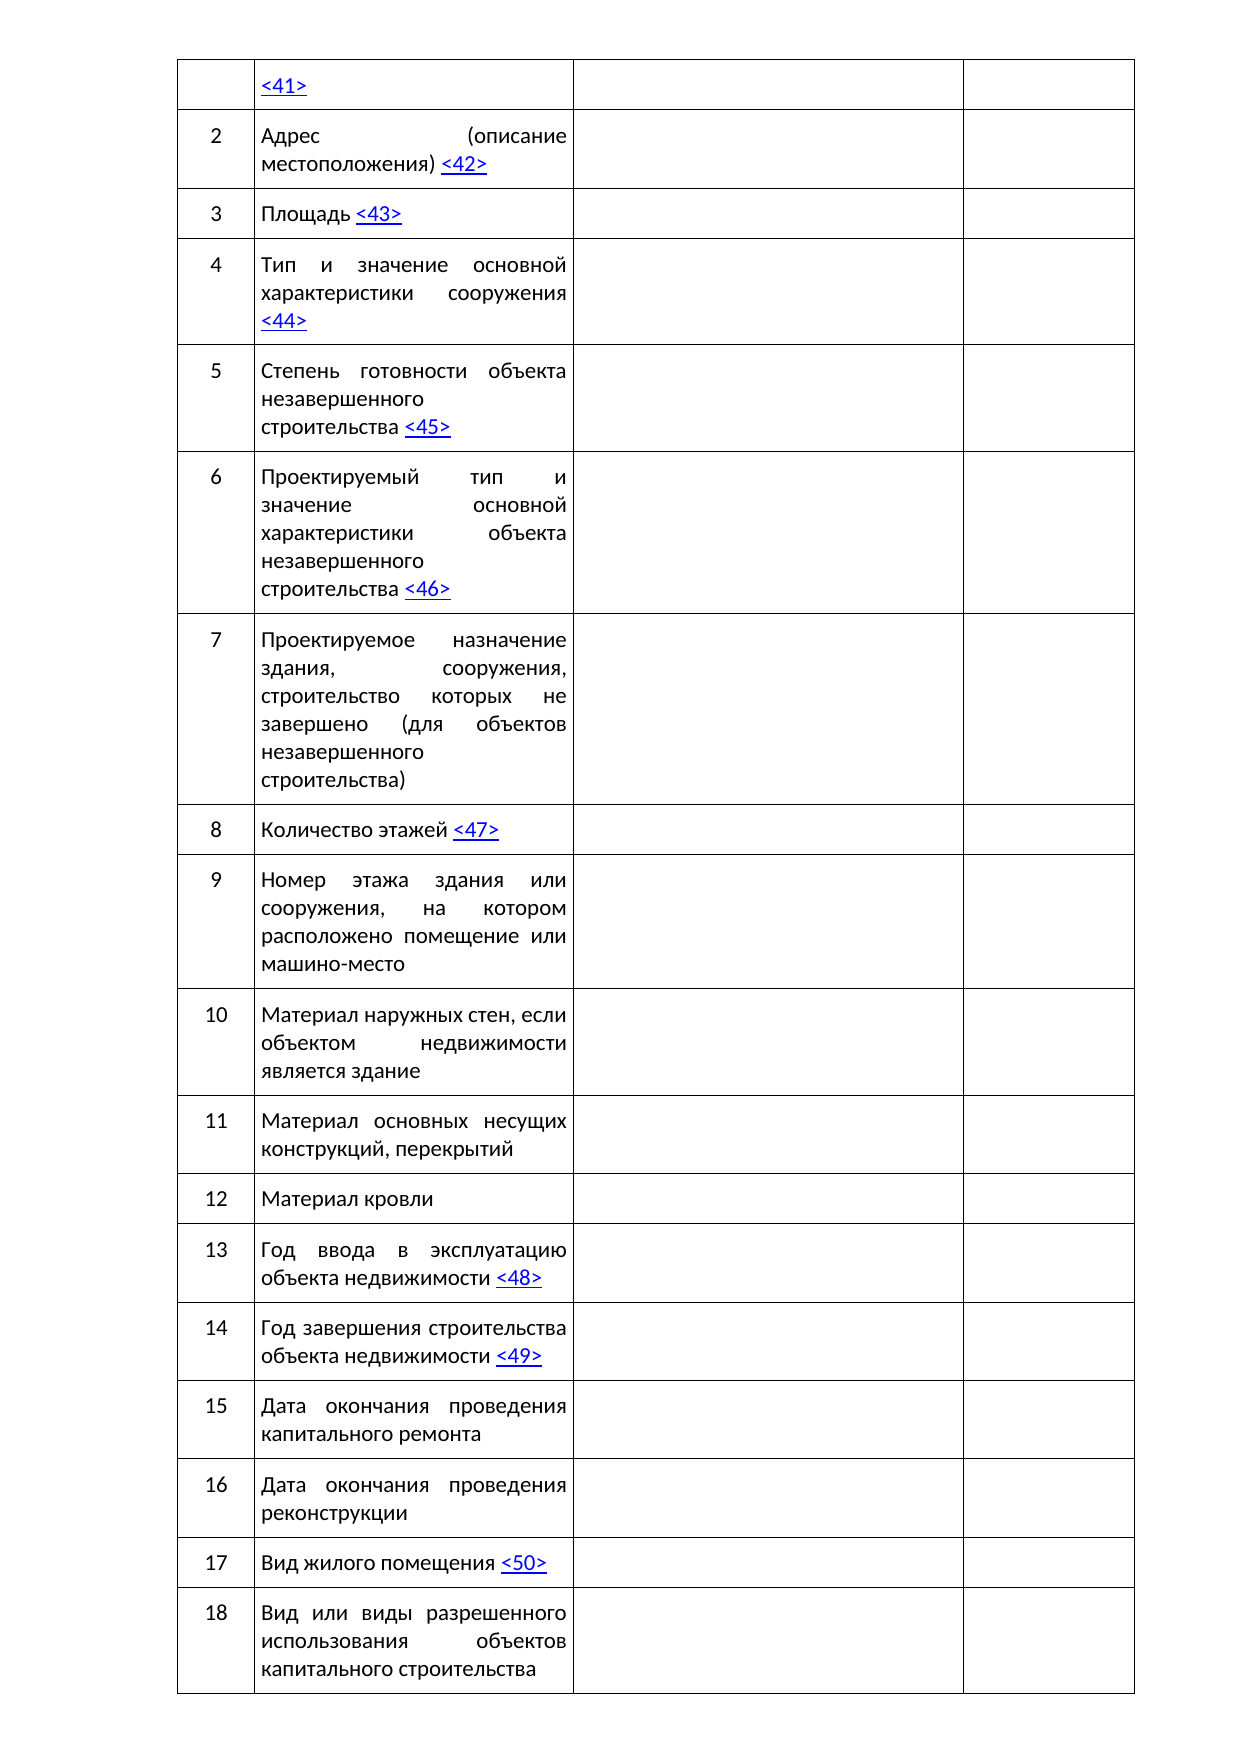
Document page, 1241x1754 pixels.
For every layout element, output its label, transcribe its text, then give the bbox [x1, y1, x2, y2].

table_cell Количество этажей <47> [255, 805, 573, 854]
table_cell [574, 989, 963, 1094]
table_cell [964, 189, 1134, 238]
table_cell [574, 1303, 963, 1380]
table_cell Дата окончания проведения реконструкции [255, 1459, 573, 1537]
table_cell [964, 452, 1134, 613]
table_cell [964, 1303, 1134, 1380]
table_cell Номер этажа здания или сооружения, на котором расположено помещение или машино-место [255, 855, 573, 988]
table_cell 14 [178, 1303, 254, 1380]
table_cell [574, 855, 963, 988]
table_cell Материал кровли [255, 1174, 573, 1223]
table_cell [574, 1381, 963, 1458]
table_cell [574, 1538, 963, 1587]
table_cell [964, 110, 1134, 188]
table_cell [964, 239, 1134, 344]
table_cell 17 [178, 1538, 254, 1587]
table_cell 15 [178, 1381, 254, 1458]
table_cell [574, 189, 963, 238]
table_cell Тип и значение основной характеристики сооружения <44> [255, 239, 573, 344]
table_cell [964, 614, 1134, 803]
table_cell [574, 1459, 963, 1537]
table_cell 11 [178, 1096, 254, 1173]
table_cell [964, 989, 1134, 1094]
table_cell [964, 1174, 1134, 1223]
table_cell Дата окончания проведения капитального ремонта [255, 1381, 573, 1458]
table_cell 4 [178, 239, 254, 344]
table_cell [964, 855, 1134, 988]
table_cell Проектируемый тип и значение основной характеристики объекта незавершенного строительства <46> [255, 452, 573, 613]
table_cell 10 [178, 989, 254, 1094]
table_cell [574, 60, 963, 109]
table_cell [964, 1224, 1134, 1302]
table_cell 3 [178, 189, 254, 238]
table_cell [574, 1588, 963, 1693]
table_cell 7 [178, 614, 254, 803]
table_cell [964, 1588, 1134, 1693]
table_cell [574, 1174, 963, 1223]
table_cell Год ввода в эксплуатацию объекта недвижимости <48> [255, 1224, 573, 1302]
table_cell [964, 1459, 1134, 1537]
table_cell 9 [178, 855, 254, 988]
table_cell Год завершения строительства объекта недвижимости <49> [255, 1303, 573, 1380]
table_cell Степень готовности объекта незавершенного строительства <45> [255, 345, 573, 451]
table_cell 5 [178, 345, 254, 451]
table_cell [964, 805, 1134, 854]
table_cell Площадь <43> [255, 189, 573, 238]
table_cell Материал наружных стен, если объектом недвижимости является здание [255, 989, 573, 1094]
table_cell [574, 1224, 963, 1302]
table_cell [574, 614, 963, 803]
table_cell [574, 110, 963, 188]
table_cell [574, 345, 963, 451]
table_cell Проектируемое назначение здания, сооружения, строительство которых не завершено (для объектов незавершенного строительства) [255, 614, 573, 803]
table_cell 1 [178, 60, 254, 109]
table_cell [964, 345, 1134, 451]
table_cell 16 [178, 1459, 254, 1537]
table_cell 13 [178, 1224, 254, 1302]
table_cell [964, 1381, 1134, 1458]
table_cell Вид жилого помещения <50> [255, 1538, 573, 1587]
table_cell [574, 805, 963, 854]
table_cell Адрес (описание местоположения) <42> [255, 110, 573, 188]
table_cell 12 [178, 1174, 254, 1223]
table_cell 8 [178, 805, 254, 854]
table_cell 6 [178, 452, 254, 613]
table_cell Вид или виды разрешенного использования объектов капитального строительства [255, 1588, 573, 1693]
table_cell 2 [178, 110, 254, 188]
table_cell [255, 60, 573, 109]
table_cell [574, 239, 963, 344]
table_cell [964, 60, 1134, 109]
table_cell [964, 1538, 1134, 1587]
table_cell [574, 452, 963, 613]
table_cell Материал основных несущих конструкций, перекрытий [255, 1096, 573, 1173]
table_cell 18 [178, 1588, 254, 1693]
table_cell [574, 1096, 963, 1173]
table_cell [964, 1096, 1134, 1173]
